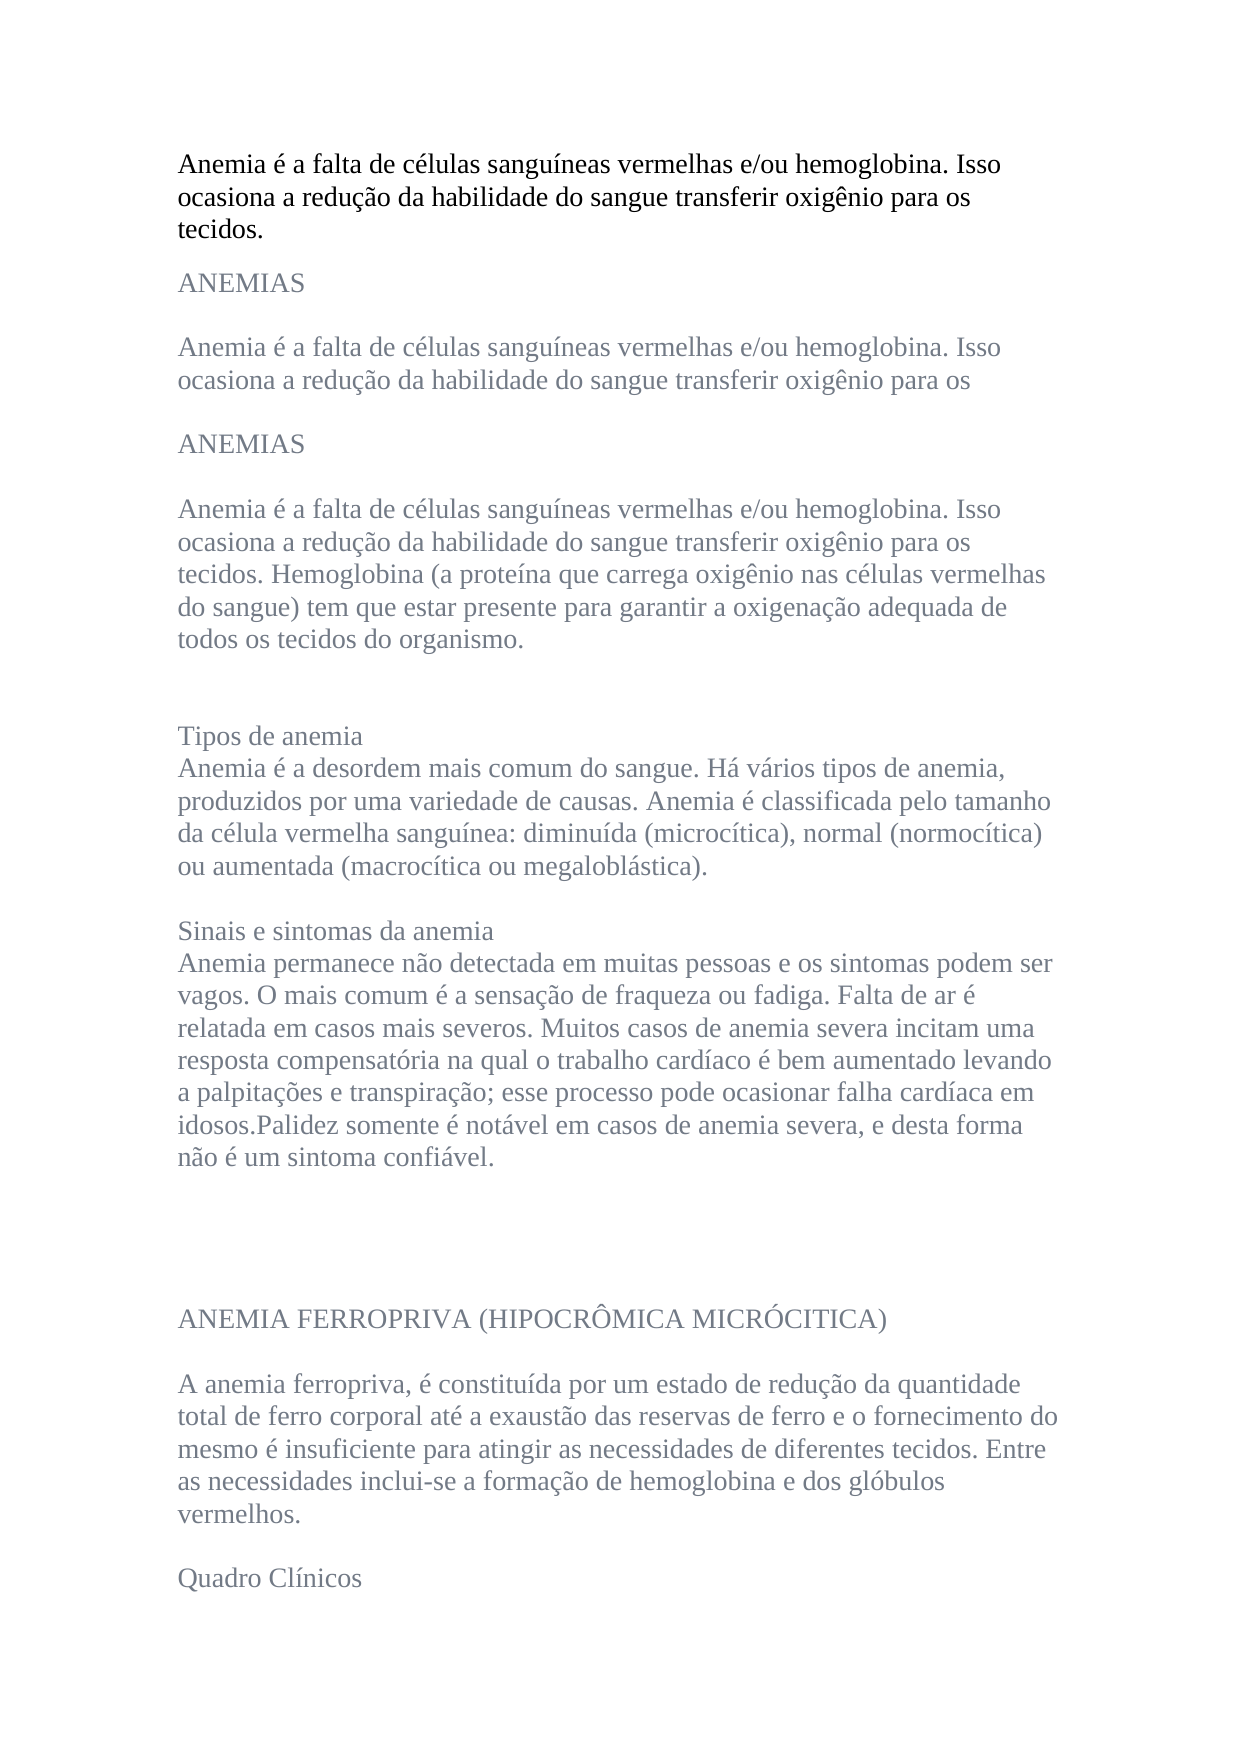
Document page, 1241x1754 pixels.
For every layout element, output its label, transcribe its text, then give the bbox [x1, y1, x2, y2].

text Anemia é a falta de células sanguíneas vermelhas e/ou hemoglobina. Isso ocasiona a redução da habilidade do sangue transferir oxigênio para os tecidos. [177, 148, 1063, 245]
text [177, 266, 1063, 1594]
